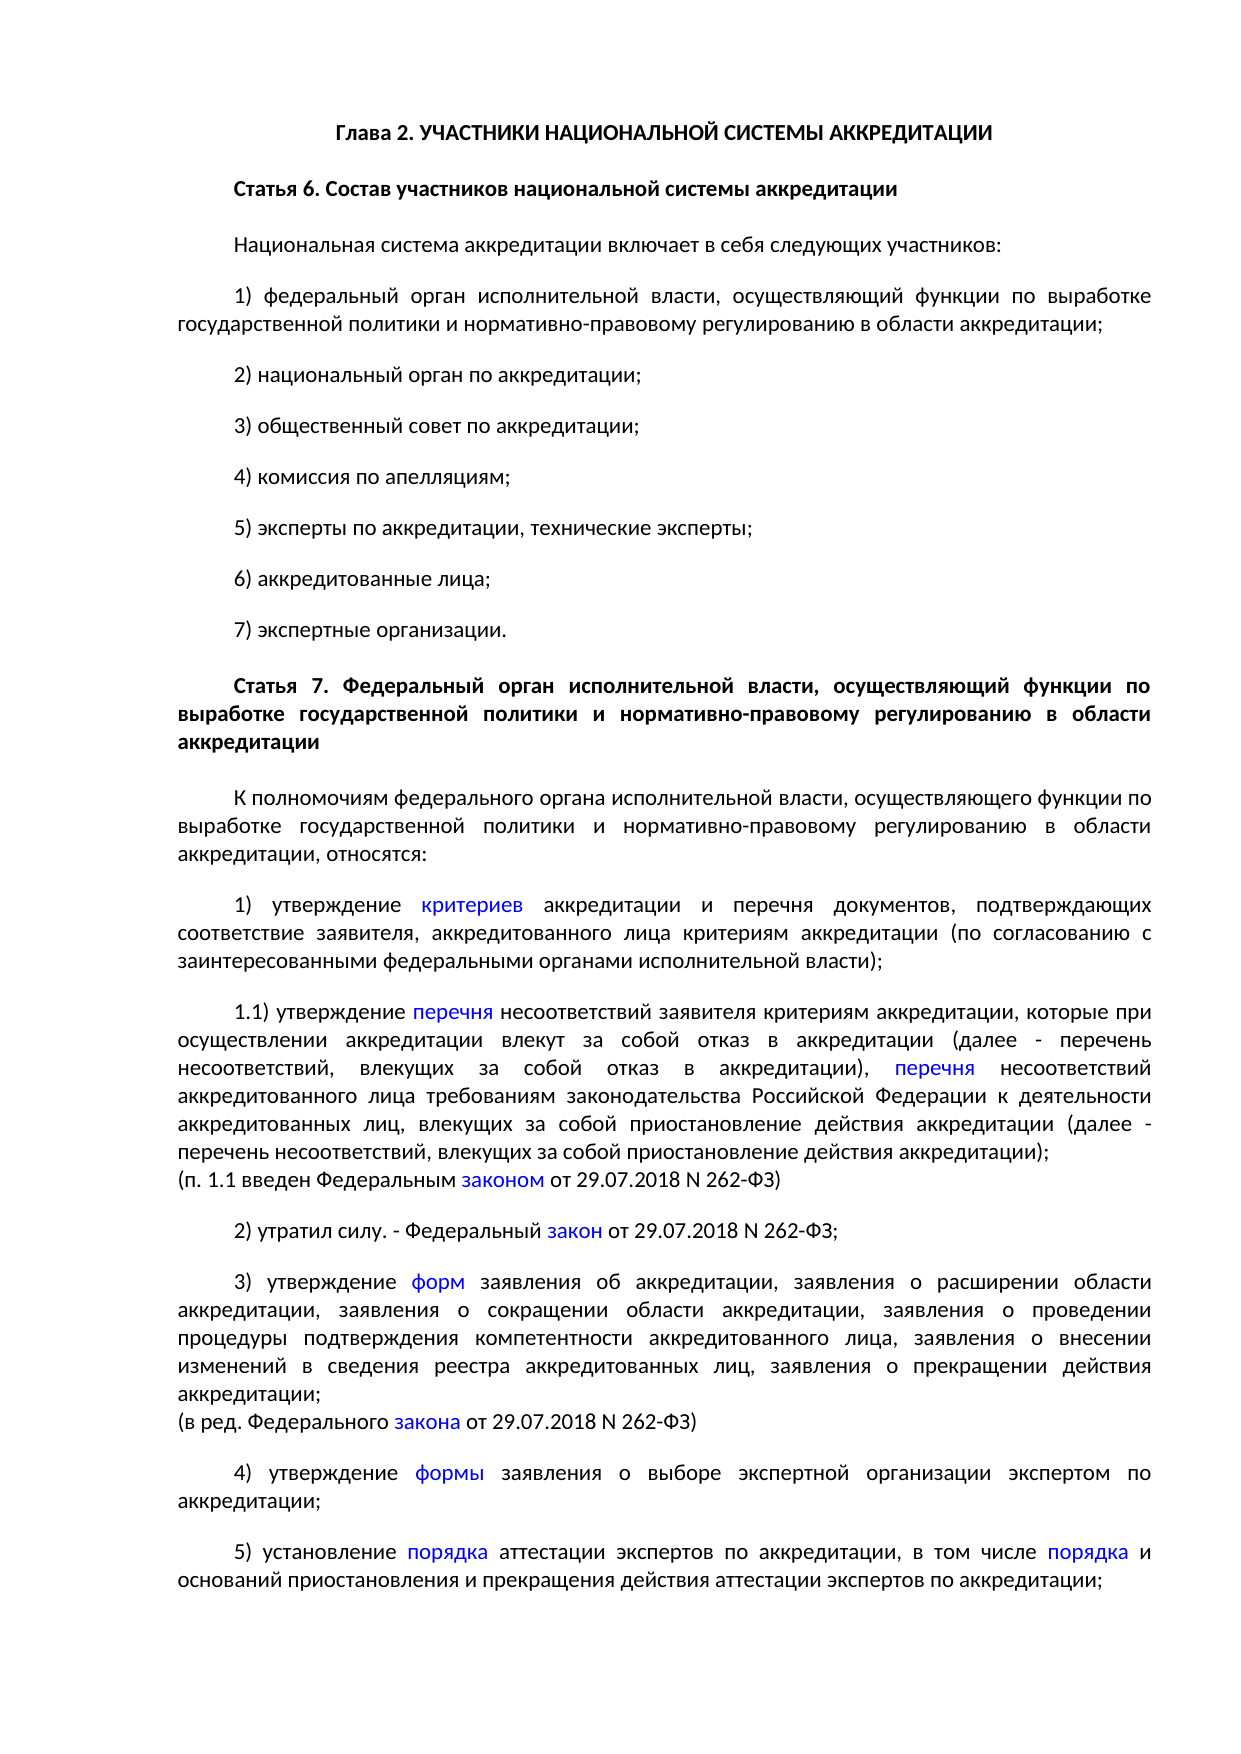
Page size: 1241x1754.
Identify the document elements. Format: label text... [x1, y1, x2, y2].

text 2) национальный орган по аккредитации; [177, 360, 1152, 388]
text 1.1) утверждение перечня несоответствий заявителя критериям аккредитации, которые при осуществлении аккредитации влекут за собой отказ в аккредитации (далее - перечень несоответствий, влекущих за собой отказ в аккредитации), перечня несоответствий аккредитованного лица требованиям законодательства Российской Федерации к деятельности аккредитованных лиц, влекущих за собой приостановление действия аккредитации (далее - перечень несоответствий, влекущих за собой приостановление действия аккредитации); [177, 997, 1152, 1165]
text К полномочиям федерального органа исполнительной власти, осуществляющего функции по выработке государственной политики и нормативно-правовому регулированию в области аккредитации, относятся: [177, 783, 1152, 867]
text (п. 1.1 введен Федеральным законом от 29.07.2018 N 262-ФЗ) [177, 1165, 1152, 1193]
text 3) утверждение форм заявления об аккредитации, заявления о расширении области аккредитации, заявления о сокращении области аккредитации, заявления о проведении процедуры подтверждения компетентности аккредитованного лица, заявления о внесении изменений в сведения реестра аккредитованных лиц, заявления о прекращении действия аккредитации; [177, 1267, 1152, 1407]
text 2) утратил силу. - Федеральный закон от 29.07.2018 N 262-ФЗ; [177, 1216, 1152, 1244]
text Национальная система аккредитации включает в себя следующих участников: [177, 230, 1152, 258]
text 5) установление порядка аттестации экспертов по аккредитации, в том числе порядка и оснований приостановления и прекращения действия аттестации экспертов по аккредитации; [177, 1537, 1152, 1593]
text 6) аккредитованные лица; [177, 564, 1152, 592]
text 4) комиссия по апелляциям; [177, 462, 1152, 490]
text (в ред. Федерального закона от 29.07.2018 N 262-ФЗ) [177, 1407, 1152, 1435]
text 4) утверждение формы заявления о выборе экспертной организации экспертом по аккредитации; [177, 1458, 1152, 1514]
text 3) общественный совет по аккредитации; [177, 411, 1152, 439]
title Глава 2. УЧАСТНИКИ НАЦИОНАЛЬНОЙ СИСТЕМЫ АККРЕДИТАЦИИ [177, 118, 1152, 146]
text 7) экспертные организации. [177, 615, 1152, 643]
title Статья 6. Состав участников национальной системы аккредитации [177, 174, 1152, 202]
title Статья 7. Федеральный орган исполнительной власти, осуществляющий функции по выработке государственной политики и нормативно-правовому регулированию в области аккредитации [177, 671, 1152, 755]
text 1) федеральный орган исполнительной власти, осуществляющий функции по выработке государственной политики и нормативно-правовому регулированию в области аккредитации; [177, 281, 1152, 337]
text 5) эксперты по аккредитации, технические эксперты; [177, 513, 1152, 541]
text 1) утверждение критериев аккредитации и перечня документов, подтверждающих соответствие заявителя, аккредитованного лица критериям аккредитации (по согласованию с заинтересованными федеральными органами исполнительной власти); [177, 890, 1152, 974]
